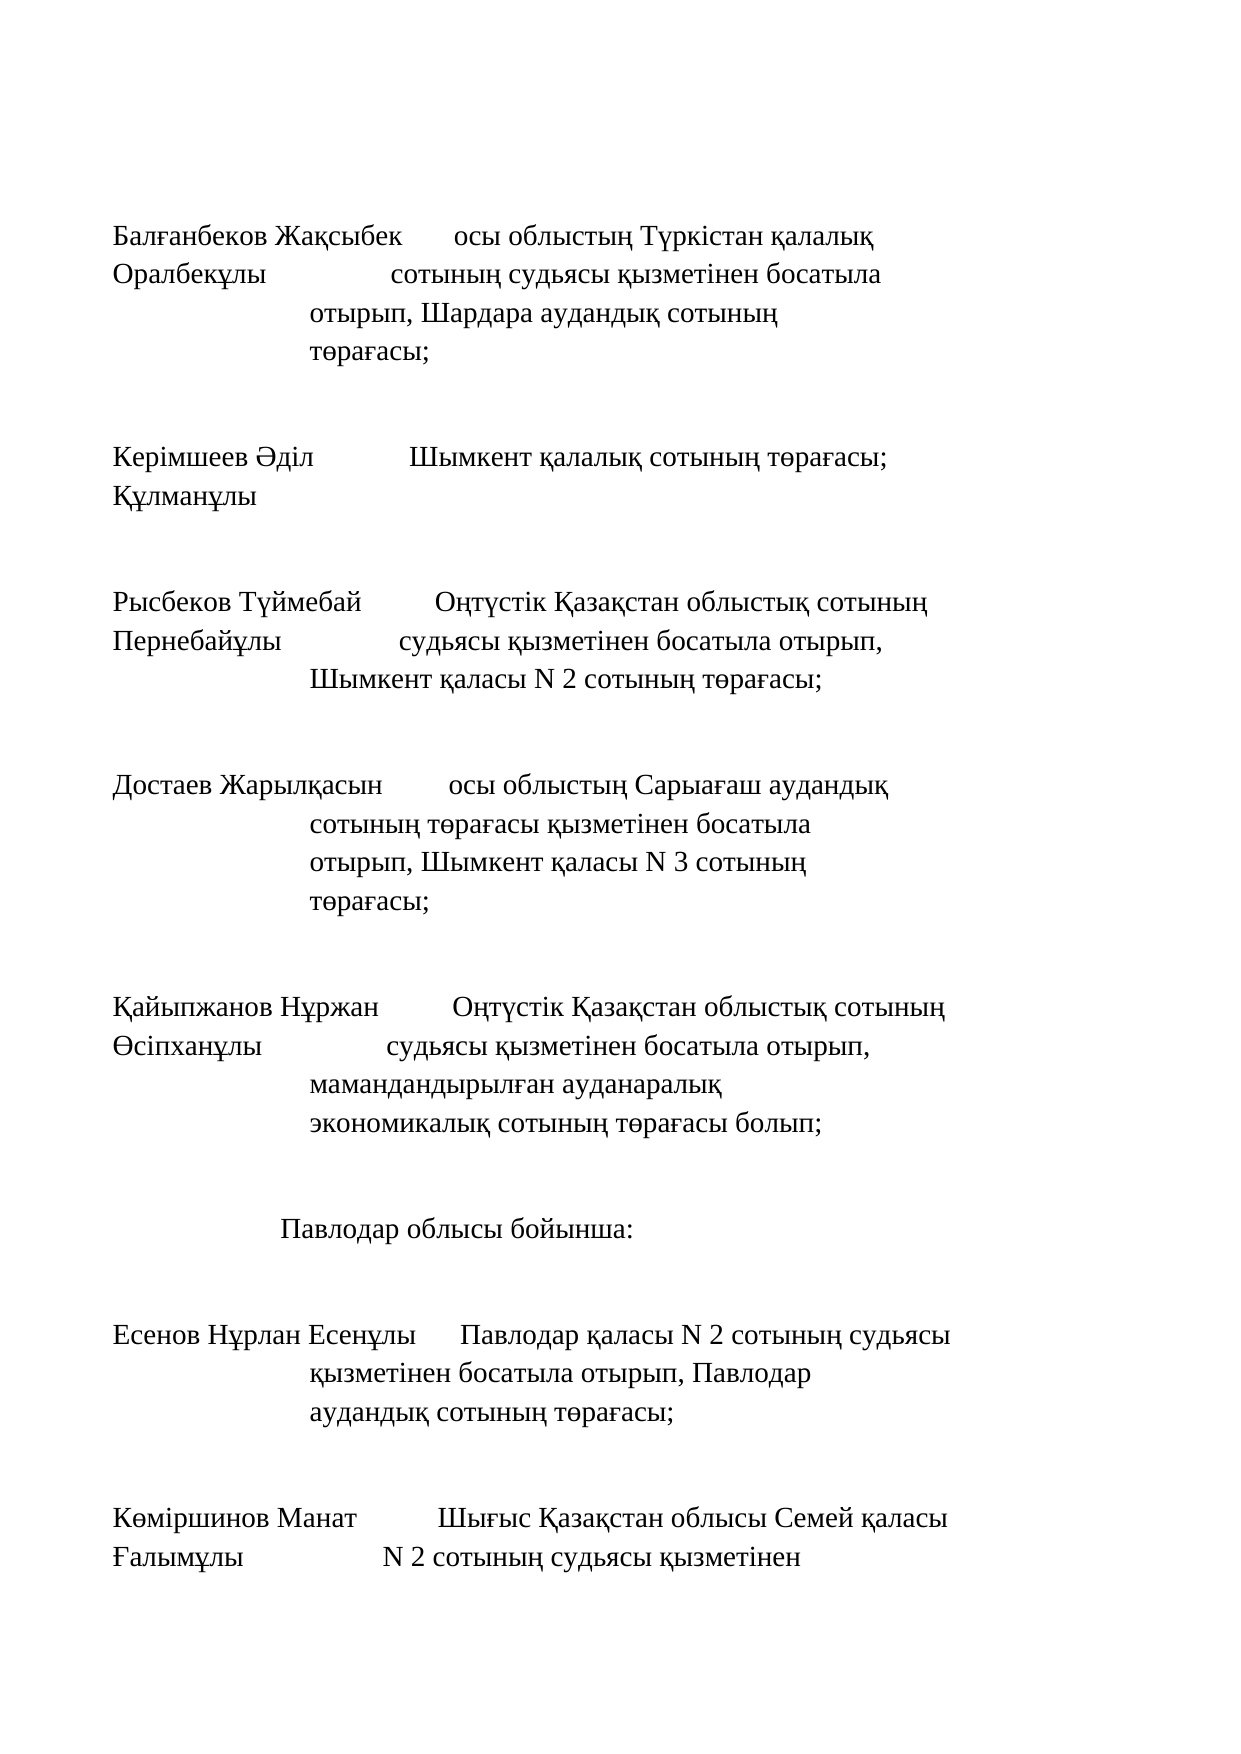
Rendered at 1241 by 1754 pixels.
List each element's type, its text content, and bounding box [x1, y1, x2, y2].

text Оралбекұлы сотының судьясы қызметiнен босатыла [112, 256, 1128, 290]
text Ғалымұлы N 2 сотының судьясы қызметiнен [112, 1539, 1128, 1572]
text Көмiршинов Манат Шығыс Қазақстан облысы Семей қаласы [112, 1500, 1128, 1534]
text Құлманұлы [112, 478, 1128, 511]
text аудандық сотының төрағасы; [112, 1394, 1128, 1428]
text төрағасы; [112, 883, 1128, 916]
text қызметiнен босатыла отырып, Павлодар [112, 1356, 1128, 1389]
text төрағасы; [112, 333, 1128, 367]
text сотының төрағасы қызметiнен босатыла [112, 806, 1128, 839]
text Қайыпжанов Нұржан Оңтүстiк Қазақстан облыстық сотының [112, 989, 1128, 1023]
text Өсiпханұлы судьясы қызметiнен босатыла отырып, [112, 1028, 1128, 1061]
text Достаев Жарылқасын осы облыстың Сарыағаш аудандық [112, 767, 1128, 801]
text Шымкент қаласы N 2 сотының төрағасы; [112, 661, 1128, 695]
text отырып, Шардара аудандық сотының [112, 295, 1128, 328]
text мамандандырылған ауданаралық [112, 1066, 1128, 1100]
text Есенов Нұрлан Есенұлы Павлодар қаласы N 2 сотының судьясы [112, 1317, 1128, 1351]
text Балғанбеков Жақсыбек осы облыстың Түркiстан қалалық [112, 218, 1128, 251]
text отырып, Шымкент қаласы N 3 сотының [112, 844, 1128, 878]
text Пернебайұлы судьясы қызметiнен босатыла отырып, [112, 623, 1128, 656]
text Рысбеков Түймебай Оңтүстiк Қазақстан облыстық сотының [112, 584, 1128, 618]
text экономикалық сотының төрағасы болып; [112, 1105, 1128, 1138]
text Павлодар облысы бойынша: [112, 1211, 1128, 1244]
text Керiмшеев Әдiл Шымкент қалалық сотының төрағасы; [112, 439, 1128, 473]
